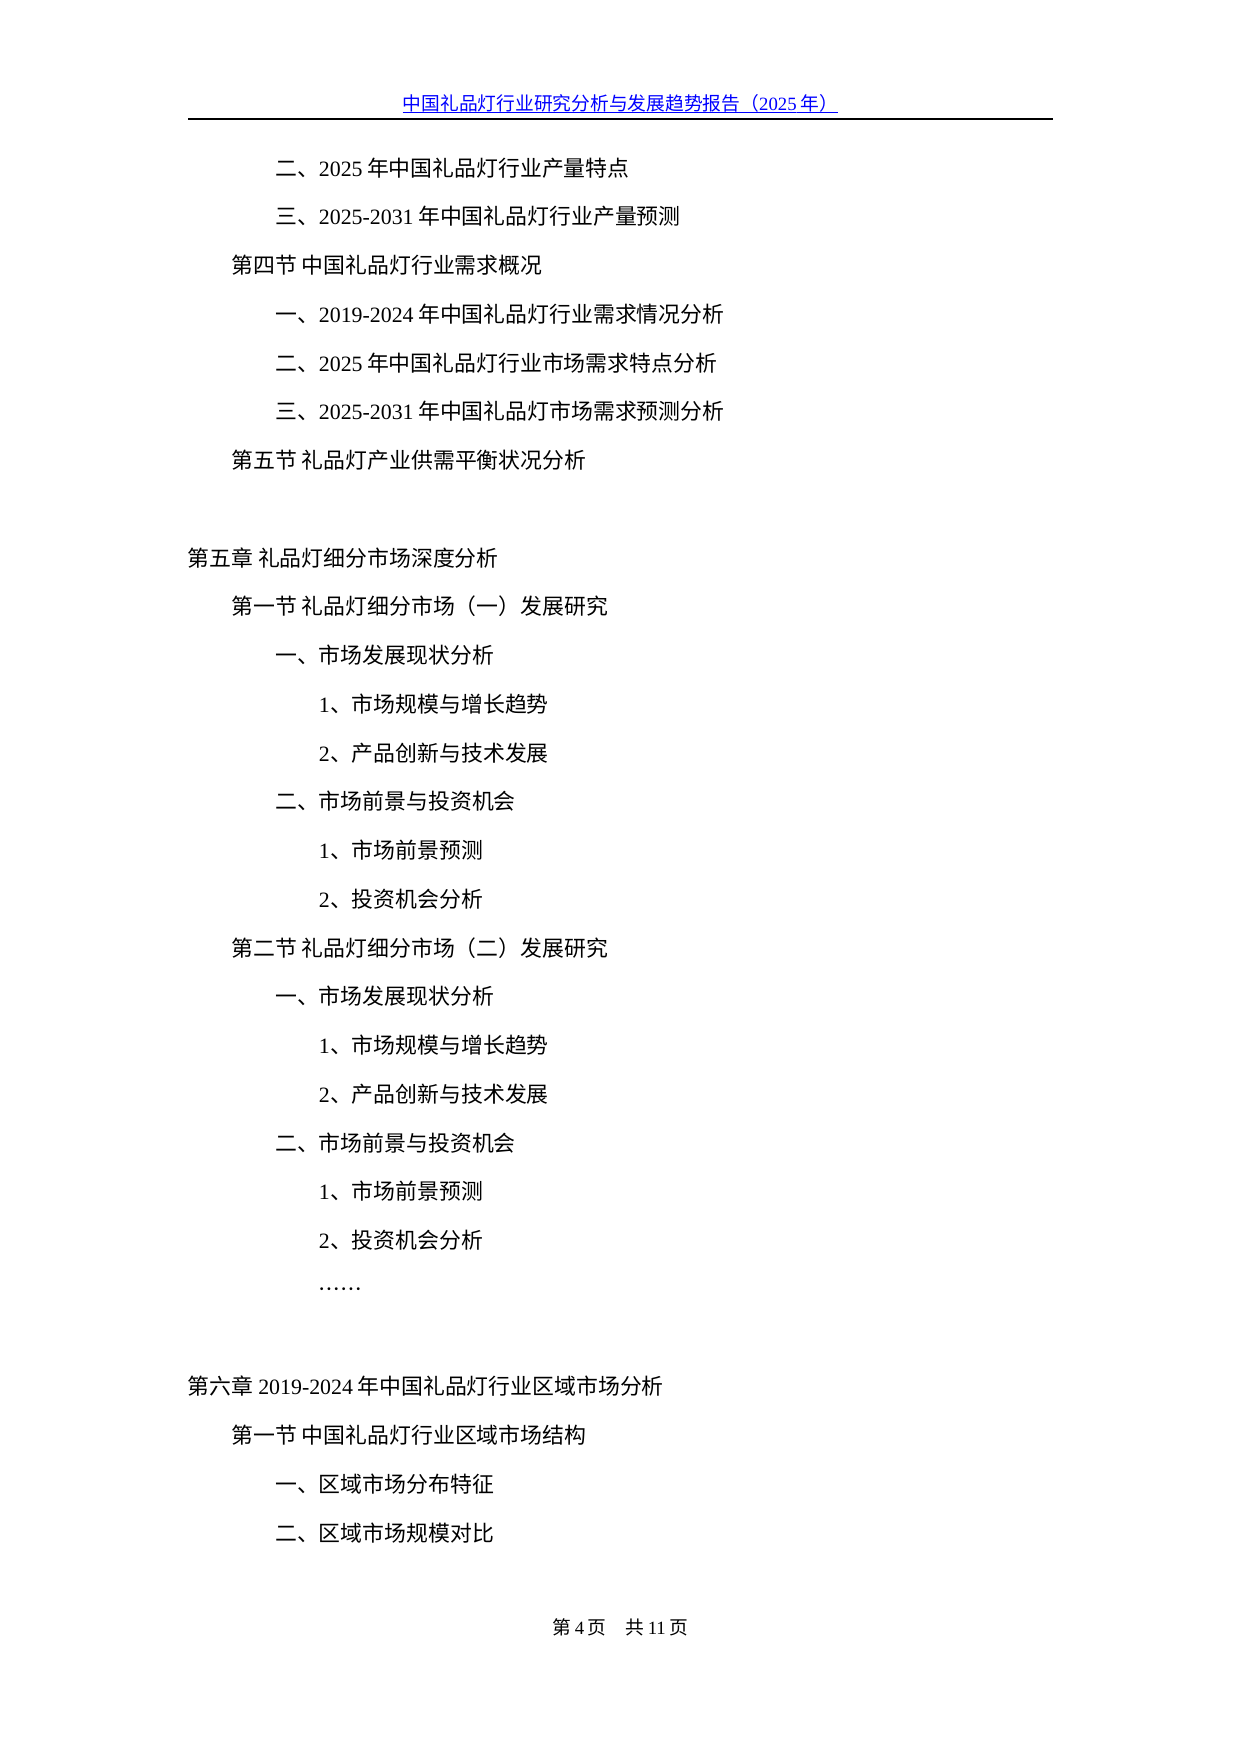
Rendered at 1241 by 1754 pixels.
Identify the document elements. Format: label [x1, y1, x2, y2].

text [187, 150, 1053, 1548]
